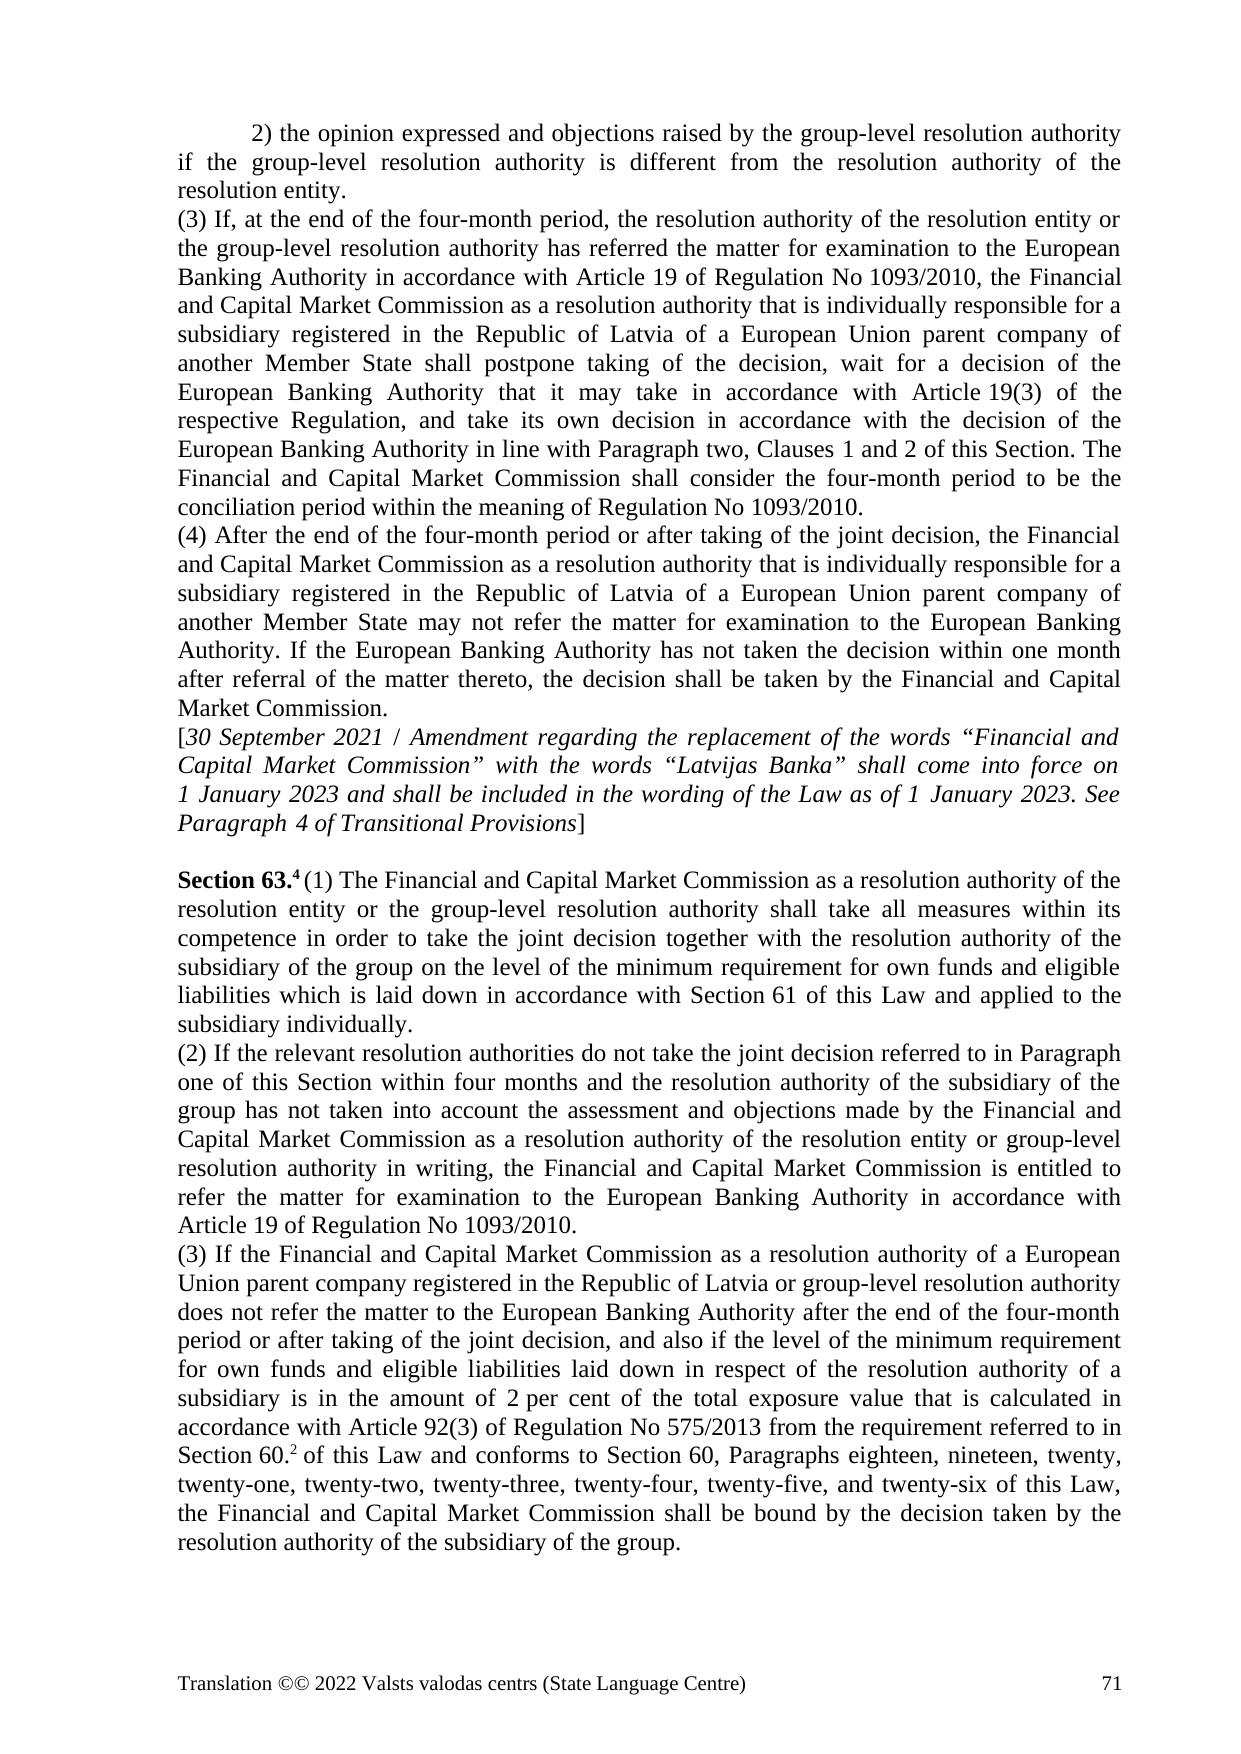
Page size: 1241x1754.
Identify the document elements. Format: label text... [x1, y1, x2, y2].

text [30 September 2021 / Amendment regarding the replacement of the words “Financial and Capital Market Commission” with the words “Latvijas Banka” shall come into force on 1 January 2023 and shall be included in the wording of the Law as of 1 January 2023. See Paragraph 4 of Transitional Provisions] [177, 722, 1122, 837]
text (3) If, at the end of the four-month period, the resolution authority of the resolution entity or the group-level resolution authority has referred the matter for examination to the European Banking Authority in accordance with Article 19 of Regulation No 1093/2010, the Financial and Capital Market Commission as a resolution authority that is individually responsible for a subsidiary registered in the Republic of Latvia of a European Union parent company of another Member State shall postpone taking of the decision, wait for a decision of the European Banking Authority that it may take in accordance with Article 19(3) of the respective Regulation, and take its own decision in accordance with the decision of the European Banking Authority in line with Paragraph two, Clauses 1 and 2 of this Section. The Financial and Capital Market Commission shall consider the four-month period to be the conciliation period within the meaning of Regulation No 1093/2010. [177, 204, 1122, 521]
text 2) the opinion expressed and objections raised by the group-level resolution authority if the group-level resolution authority is different from the resolution authority of the resolution entity. [177, 118, 1122, 204]
text (3) If the Financial and Capital Market Commission as a resolution authority of a European Union parent company registered in the Republic of Latvia or group-level resolution authority does not refer the matter to the European Banking Authority after the end of the four-month period or after taking of the joint decision, and also if the level of the minimum requirement for own funds and eligible liabilities laid down in respect of the resolution authority of a subsidiary is in the amount of 2 per cent of the total exposure value that is calculated in accordance with Article 92(3) of Regulation No 575/2013 from the requirement referred to in Section 60.2 of this Law and conforms to Section 60, Paragraphs eighteen, nineteen, twenty, twenty-one, twenty-two, twenty-three, twenty-four, twenty-five, and twenty-six of this Law, the Financial and Capital Market Commission shall be bound by the decision taken by the resolution authority of the subsidiary of the group. [177, 1239, 1122, 1556]
text (4) After the end of the four-month period or after taking of the joint decision, the Financial and Capital Market Commission as a resolution authority that is individually responsible for a subsidiary registered in the Republic of Latvia of a European Union parent company of another Member State may not refer the matter for examination to the European Banking Authority. If the European Banking Authority has not taken the decision within one month after referral of the matter thereto, the decision shall be taken by the Financial and Capital Market Commission. [177, 521, 1122, 722]
text (2) If the relevant resolution authorities do not take the joint decision referred to in Paragraph one of this Section within four months and the resolution authority of the subsidiary of the group has not taken into account the assessment and objections made by the Financial and Capital Market Commission as a resolution authority of the resolution entity or group-level resolution authority in writing, the Financial and Capital Market Commission is entitled to refer the matter for examination to the European Banking Authority in accordance with Article 19 of Regulation No 1093/2010. [177, 1038, 1122, 1239]
text Section 63.4 (1) The Financial and Capital Market Commission as a resolution authority of the resolution entity or the group-level resolution authority shall take all measures within its competence in order to take the joint decision together with the resolution authority of the subsidiary of the group on the level of the minimum requirement for own funds and eligible liabilities which is laid down in accordance with Section 61 of this Law and applied to the subsidiary individually. [177, 866, 1122, 1038]
